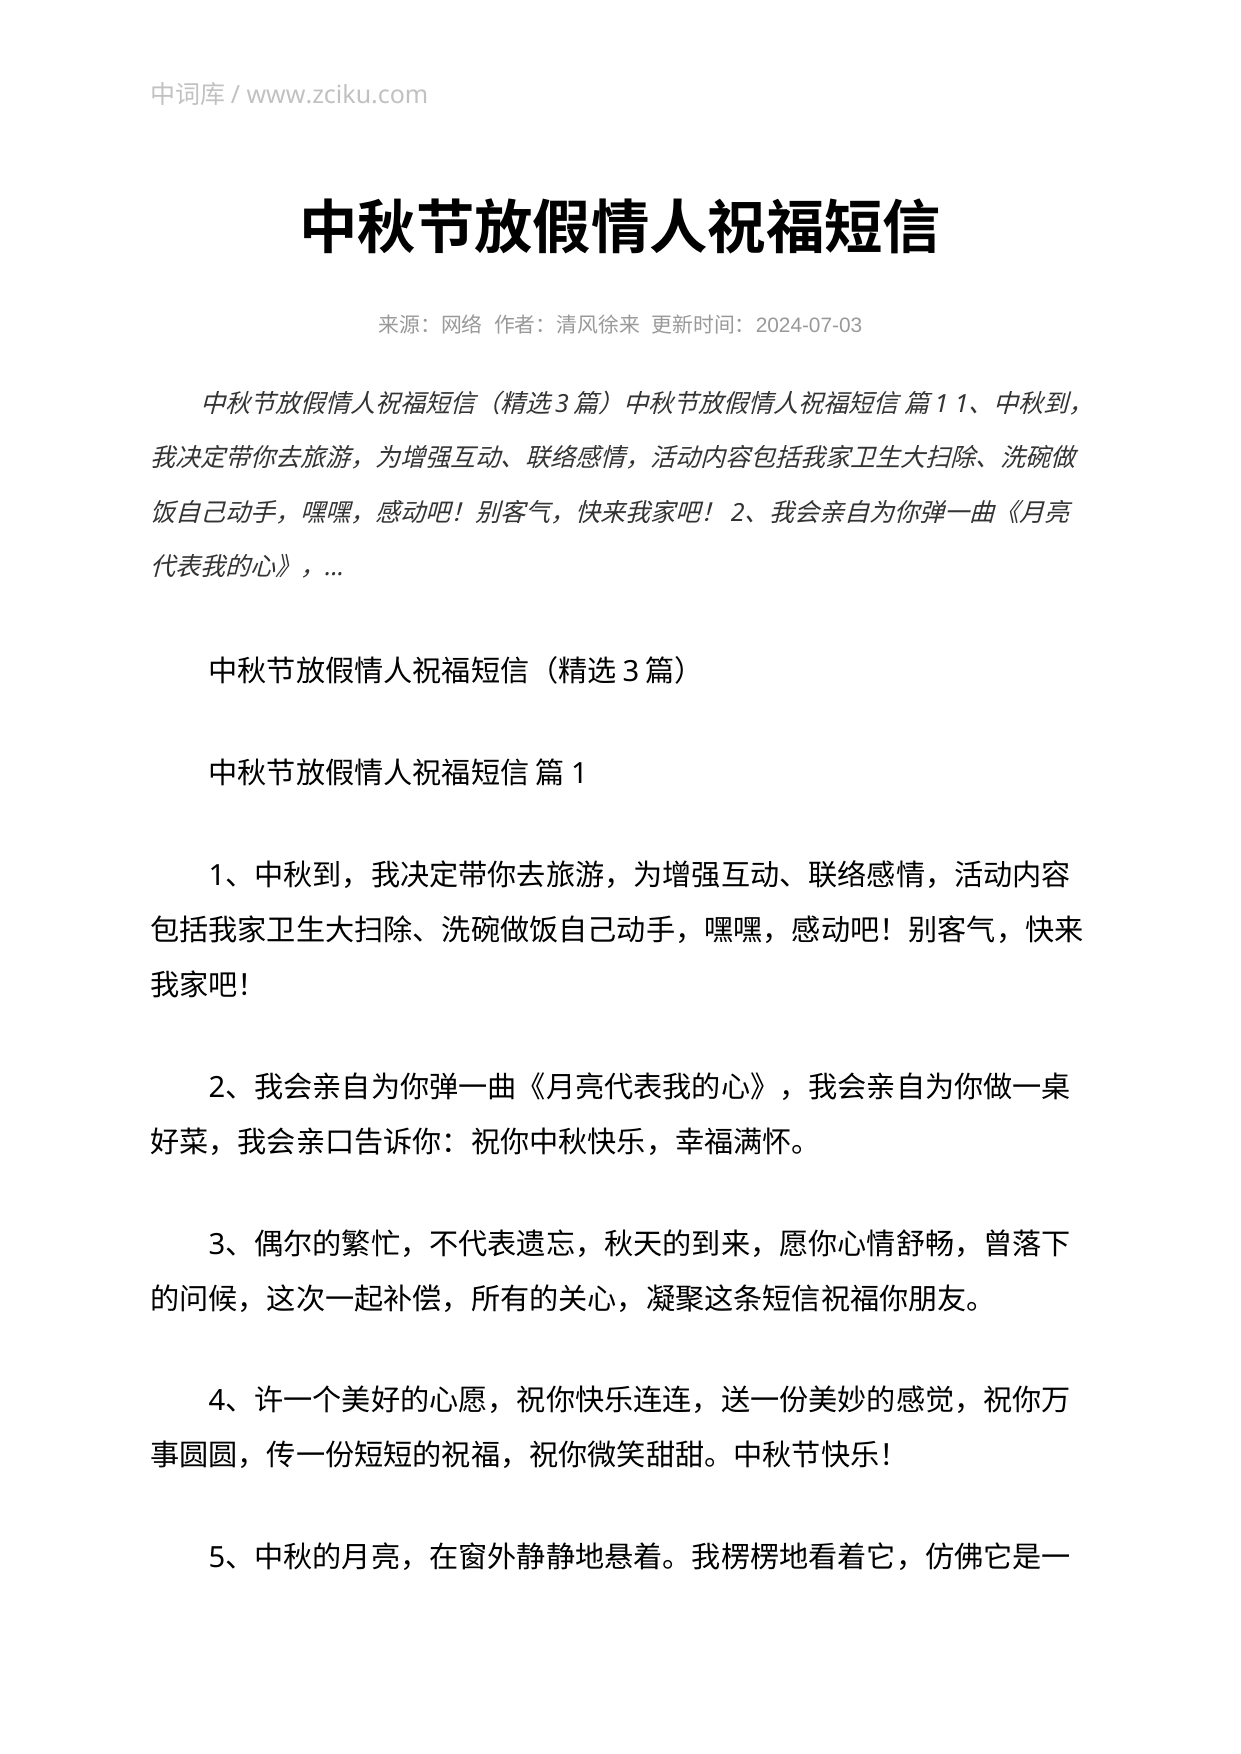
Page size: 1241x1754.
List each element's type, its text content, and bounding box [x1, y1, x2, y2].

text 4、许一个美好的心愿，祝你快乐连连，送一份美妙的感觉，祝你万事圆圆，传一份短短的祝福，祝你微笑甜甜。中秋节快乐！ [150, 1377, 1090, 1474]
text 1、中秋到，我决定带你去旅游，为增强互动、联络感情，活动内容包括我家卫生大扫除、洗碗做饭自己动手，嘿嘿，感动吧！别客气，快来我家吧！ [150, 852, 1090, 1004]
subtitle 中秋节放假情人祝福短信 [150, 181, 1090, 266]
text 来源：网络 作者：清风徐来 更新时间：2024-07-03 [150, 313, 1090, 337]
text 3、偶尔的繁忙，不代表遗忘，秋天的到来，愿你心情舒畅，曾落下的问候，这次一起补偿，所有的关心，凝聚这条短信祝福你朋友。 [150, 1220, 1090, 1317]
text 2、我会亲自为你弹一曲《月亮代表我的心》，我会亲自为你做一桌好菜，我会亲口告诉你：祝你中秋快乐，幸福满怀。 [150, 1063, 1090, 1161]
text 中秋节放假情人祝福短信（精选3篇）中秋节放假情人祝福短信 篇1 1、中秋到，我决定带你去旅游，为增强互动、联络感情，活动内容包括我家卫生大扫除、洗碗做饭自己动手，嘿嘿，感动吧！别客气，快来我家吧！ 2、我会亲自为你弹一曲《月亮代表我的心》，... [150, 383, 1090, 583]
text 中秋节放假情人祝福短信（精选3篇） [150, 648, 1090, 690]
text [150, 1534, 1090, 1576]
text 中秋节放假情人祝福短信 篇1 [150, 750, 1090, 792]
